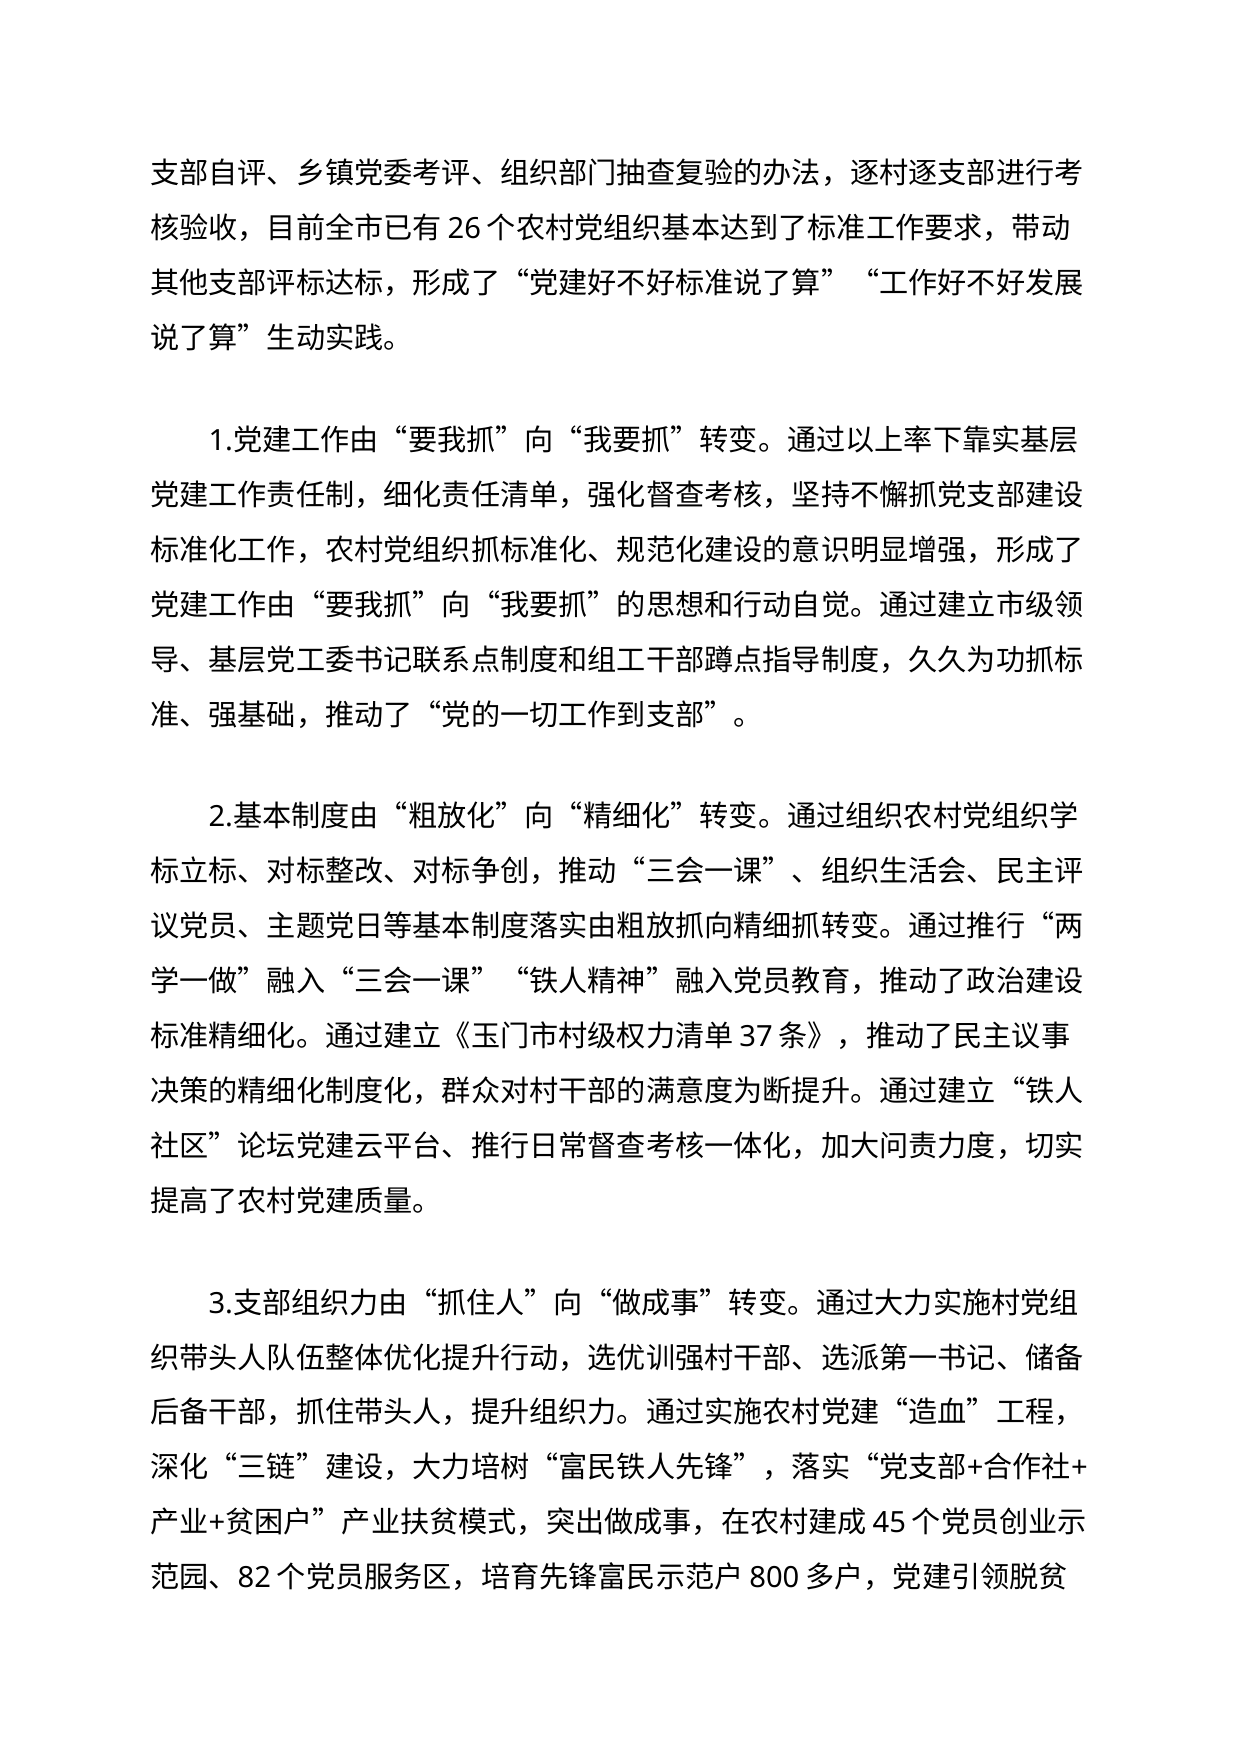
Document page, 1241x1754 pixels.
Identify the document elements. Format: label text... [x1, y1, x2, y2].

text 2.基本制度由“粗放化”向“精细化”转变。通过组织农村党组织学标立标、对标整改、对标争创，推动“三会一课”、组织生活会、民主评议党员、主题党日等基本制度落实由粗放抓向精细抓转变。通过推行“两学一做”融入“三会一课”“铁人精神”融入党员教育，推动了政治建设标准精细化。通过建立《玉门市村级权力清单37条》，推动了民主议事决策的精细化制度化，群众对村干部的满意度为断提升。通过建立“铁人社区”论坛党建云平台、推行日常督查考核一体化，加大问责力度，切实提高了农村党建质量。 [150, 793, 1090, 1220]
text 1.党建工作由“要我抓”向“我要抓”转变。通过以上率下靠实基层党建工作责任制，细化责任清单，强化督查考核，坚持不懈抓党支部建设标准化工作，农村党组织抓标准化、规范化建设的意识明显增强，形成了党建工作由“要我抓”向“我要抓”的思想和行动自觉。通过建立市级领导、基层党工委书记联系点制度和组工干部蹲点指导制度，久久为功抓标准、强基础，推动了“党的一切工作到支部”。 [150, 417, 1090, 733]
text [150, 1279, 1090, 1596]
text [150, 150, 1090, 357]
